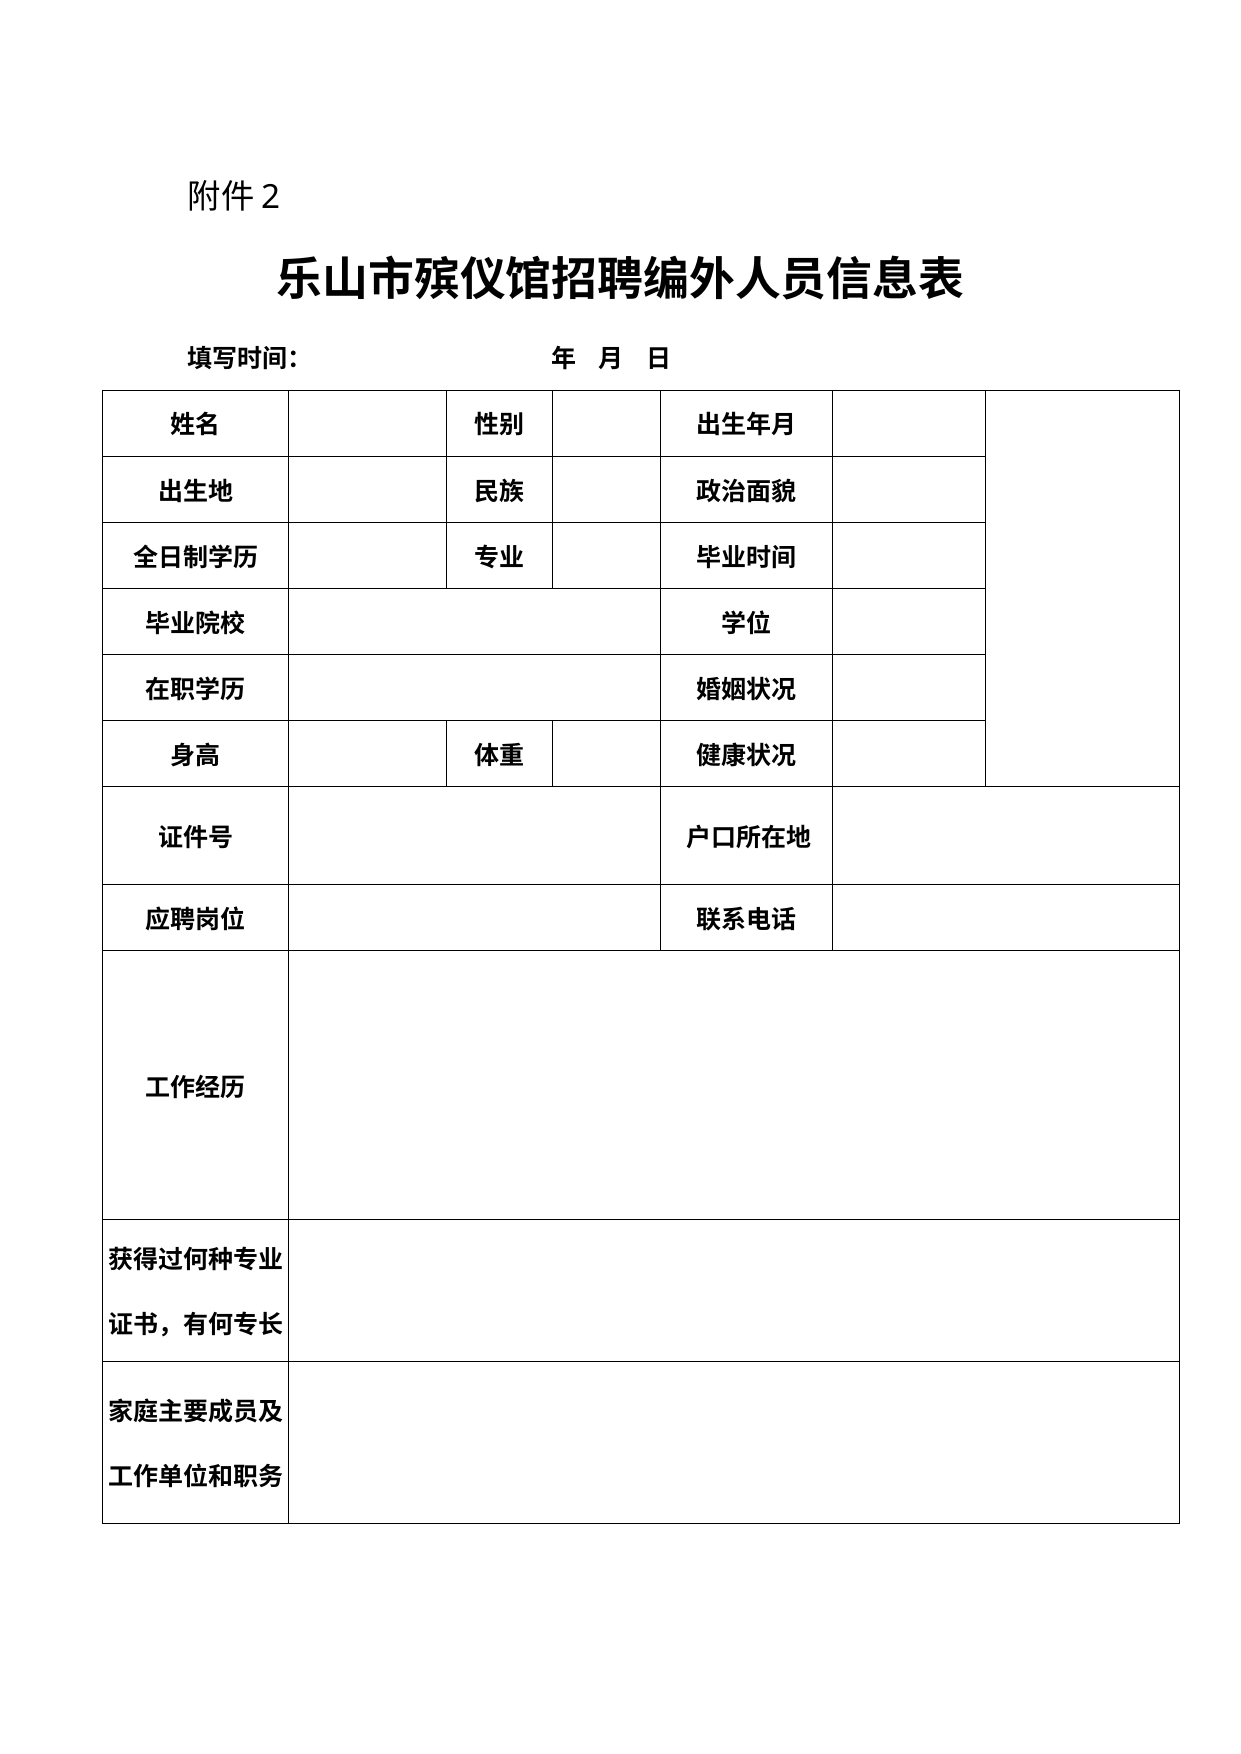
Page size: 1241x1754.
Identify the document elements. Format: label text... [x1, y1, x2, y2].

text 附件2 [187, 162, 1053, 227]
table_cell [833, 885, 1179, 950]
table_cell [289, 655, 660, 720]
table_cell [289, 589, 660, 654]
table_cell 专业 [447, 523, 552, 588]
table_cell 学位 [661, 589, 832, 654]
text 填写时间： 年 月 日 [187, 324, 1053, 389]
table_cell 毕业时间 [661, 523, 832, 588]
table_cell 家庭主要成员及工作单位和职务 [103, 1362, 288, 1522]
table_cell [289, 787, 660, 884]
table_cell 出生地 [103, 457, 288, 522]
table_header [289, 391, 446, 456]
table_cell [833, 787, 1179, 884]
table_cell [289, 523, 446, 588]
table_cell 全日制学历 [103, 523, 288, 588]
table_cell 证件号 [103, 787, 288, 884]
table_cell [289, 1220, 1179, 1361]
table_cell 毕业院校 [103, 589, 288, 654]
table_header [986, 391, 1179, 786]
table_cell [289, 1362, 1179, 1522]
table_cell [553, 457, 660, 522]
table_cell [833, 523, 985, 588]
table_cell [289, 885, 660, 950]
table_cell 婚姻状况 [661, 655, 832, 720]
table_header [553, 391, 660, 456]
table_cell 应聘岗位 [103, 885, 288, 950]
table_cell [833, 457, 985, 522]
table_cell 体重 [447, 721, 552, 786]
table_header [833, 391, 985, 456]
table_header 出生年月 [661, 391, 832, 456]
table_cell 工作经历 [103, 951, 288, 1219]
table_header 性别 [447, 391, 552, 456]
table_cell [833, 655, 985, 720]
table_cell [553, 721, 660, 786]
table_cell 身高 [103, 721, 288, 786]
table_cell 民族 [447, 457, 552, 522]
table_cell [553, 523, 660, 588]
table_cell 在职学历 [103, 655, 288, 720]
table_cell 户口所在地 [661, 787, 832, 884]
table_header 姓名 [103, 391, 288, 456]
table_cell 联系电话 [661, 885, 832, 950]
table_cell [289, 951, 1179, 1219]
table_cell 获得过何种专业证书，有何专长 [103, 1220, 288, 1361]
table_cell [833, 721, 985, 786]
table_cell [833, 589, 985, 654]
table_cell 政治面貌 [661, 457, 832, 522]
table_cell 健康状况 [661, 721, 832, 786]
text 乐山市殡仪馆招聘编外人员信息表 [187, 227, 1053, 324]
table_cell [289, 457, 446, 522]
table_cell [289, 721, 446, 786]
